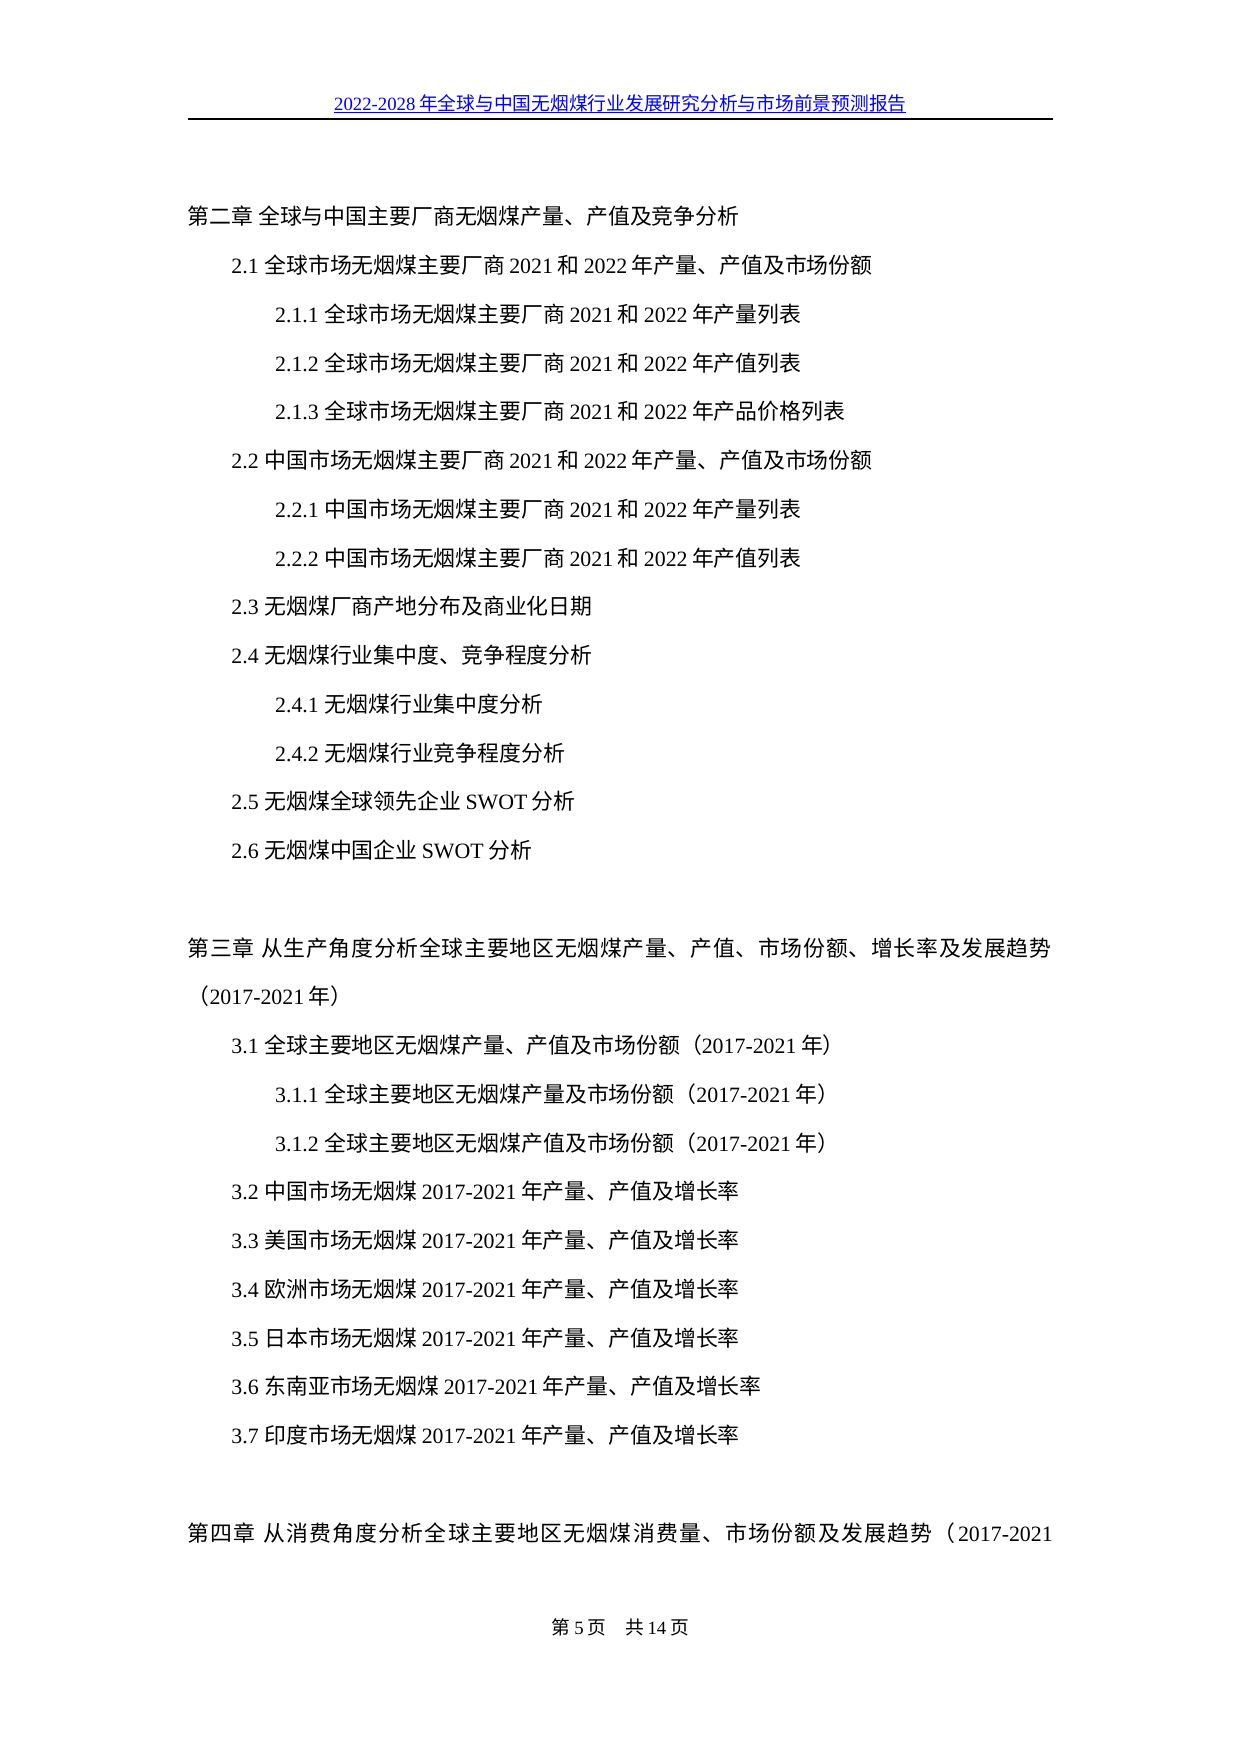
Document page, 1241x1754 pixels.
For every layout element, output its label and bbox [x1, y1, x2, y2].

text [187, 150, 1053, 1548]
